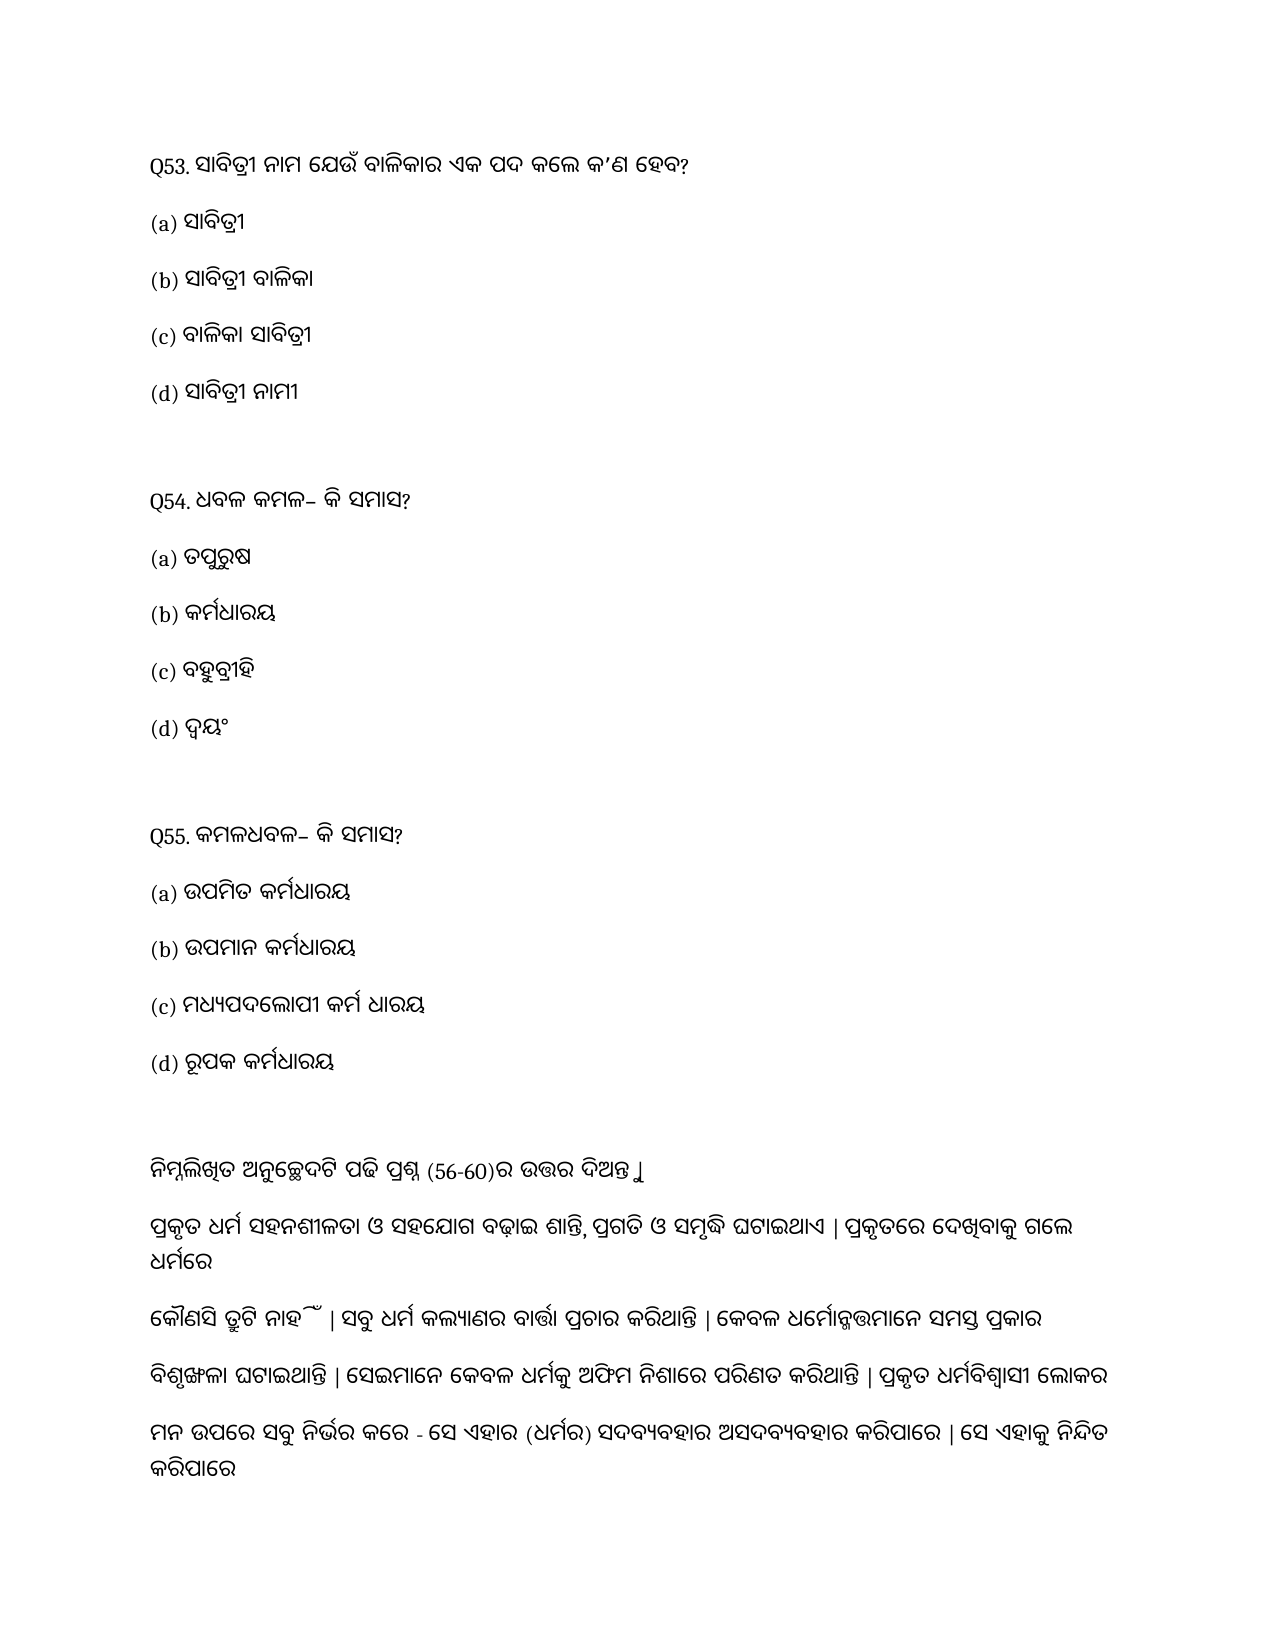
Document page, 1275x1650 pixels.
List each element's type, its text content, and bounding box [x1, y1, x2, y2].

text ବିଶୃଙ୍ଖଳା ଘଟାଇଥାନ୍ତି | ସେଇମାନେ କେବଳ ଧର୍ମକୁ ଅଫିମ ନିଶାରେ ପରିଣତ କରିଥାନ୍ତି | ପ୍ରକୃତ ଧର୍ମବିଶ୍ୱାସୀ ଲୋକର [150, 1361, 1125, 1392]
text (a) ତପୁରୁଷ [150, 542, 1125, 573]
text (b) ଉପମାନ କର୍ମଧାରୟ [150, 933, 1125, 964]
text Q55. କମଳଧବଳ– କି ସମାସ? [150, 820, 1125, 851]
text କୌଣସି ତ୍ରୁଟି ନାହିଁ | ସବୁ ଧର୍ମ କଲ୍ୟାଣର ବାର୍ତ୍ତା ପ୍ରଚାର କରିଥାନ୍ତି | କେବଳ ଧର୍ମୋନ୍ମତ୍ତମାନେ ସମସ୍ତ ପ୍ରକାର [150, 1304, 1125, 1335]
text (b) ସାବିତ୍ରୀ ବାଳିକା [150, 263, 1125, 295]
text (a) ଉପମିତ କର୍ମଧାରୟ [150, 877, 1125, 908]
text (d) ଦ୍ଵୟଂ [150, 712, 1125, 743]
text (d) ରୂପକ କର୍ମଧାରୟ [150, 1047, 1125, 1078]
text (c) ମଧ୍ୟପଦଲୋପୀ କର୍ମ ଧାରୟ [150, 990, 1125, 1021]
text ନିମ୍ନଲିଖିତ ଅନୁଚ୍ଛେଦଟି ପଢି ପ୍ରଶ୍ନ (56-60)ର ଉତ୍ତର ଦିଅନ୍ତୁ | [150, 1155, 1125, 1186]
text (c) ବାଳିକା ସାବିତ୍ରୀ [150, 320, 1125, 352]
text (a) ସାବିତ୍ରୀ [150, 207, 1125, 238]
text Q53. ସାବିତ୍ରୀ ନାମ ଯେଉଁ ବାଳିକାର ଏକ ପଦ କଲେ କ’ଣ ହେବ? [150, 150, 1125, 181]
text (c) ବହୁବ୍ରୀହି [150, 655, 1125, 686]
text ମନ ଉପରେ ସବୁ ନିର୍ଭର କରେ - ସେ ଏହାର (ଧର୍ମର) ସଦବ୍ୟବହାର ଅସଦବ୍ୟବହାର କରିପାରେ | ସେ ଏହାକୁ ନିନ୍ଦିତ କରିପାରେ [150, 1418, 1125, 1485]
text (b) କର୍ମଧାରୟ [150, 598, 1125, 630]
text Q54. ଧବଳ କମଳ– କି ସମାସ? [150, 485, 1125, 516]
text (d) ସାବିତ୍ରୀ ନାମୀ [150, 377, 1125, 408]
text ପ୍ରକୃତ ଧର୍ମ ସହନଶୀଳତା ଓ ସହଯୋଗ ବଢ଼ାଇ ଶାନ୍ତି, ପ୍ରଗତି ଓ ସମୃଦ୍ଧି ଘଟାଇଥାଏ | ପ୍ରକୃତରେ ଦେଖିବାକୁ ଗଲେ ଧର୍ମରେ [150, 1211, 1125, 1279]
